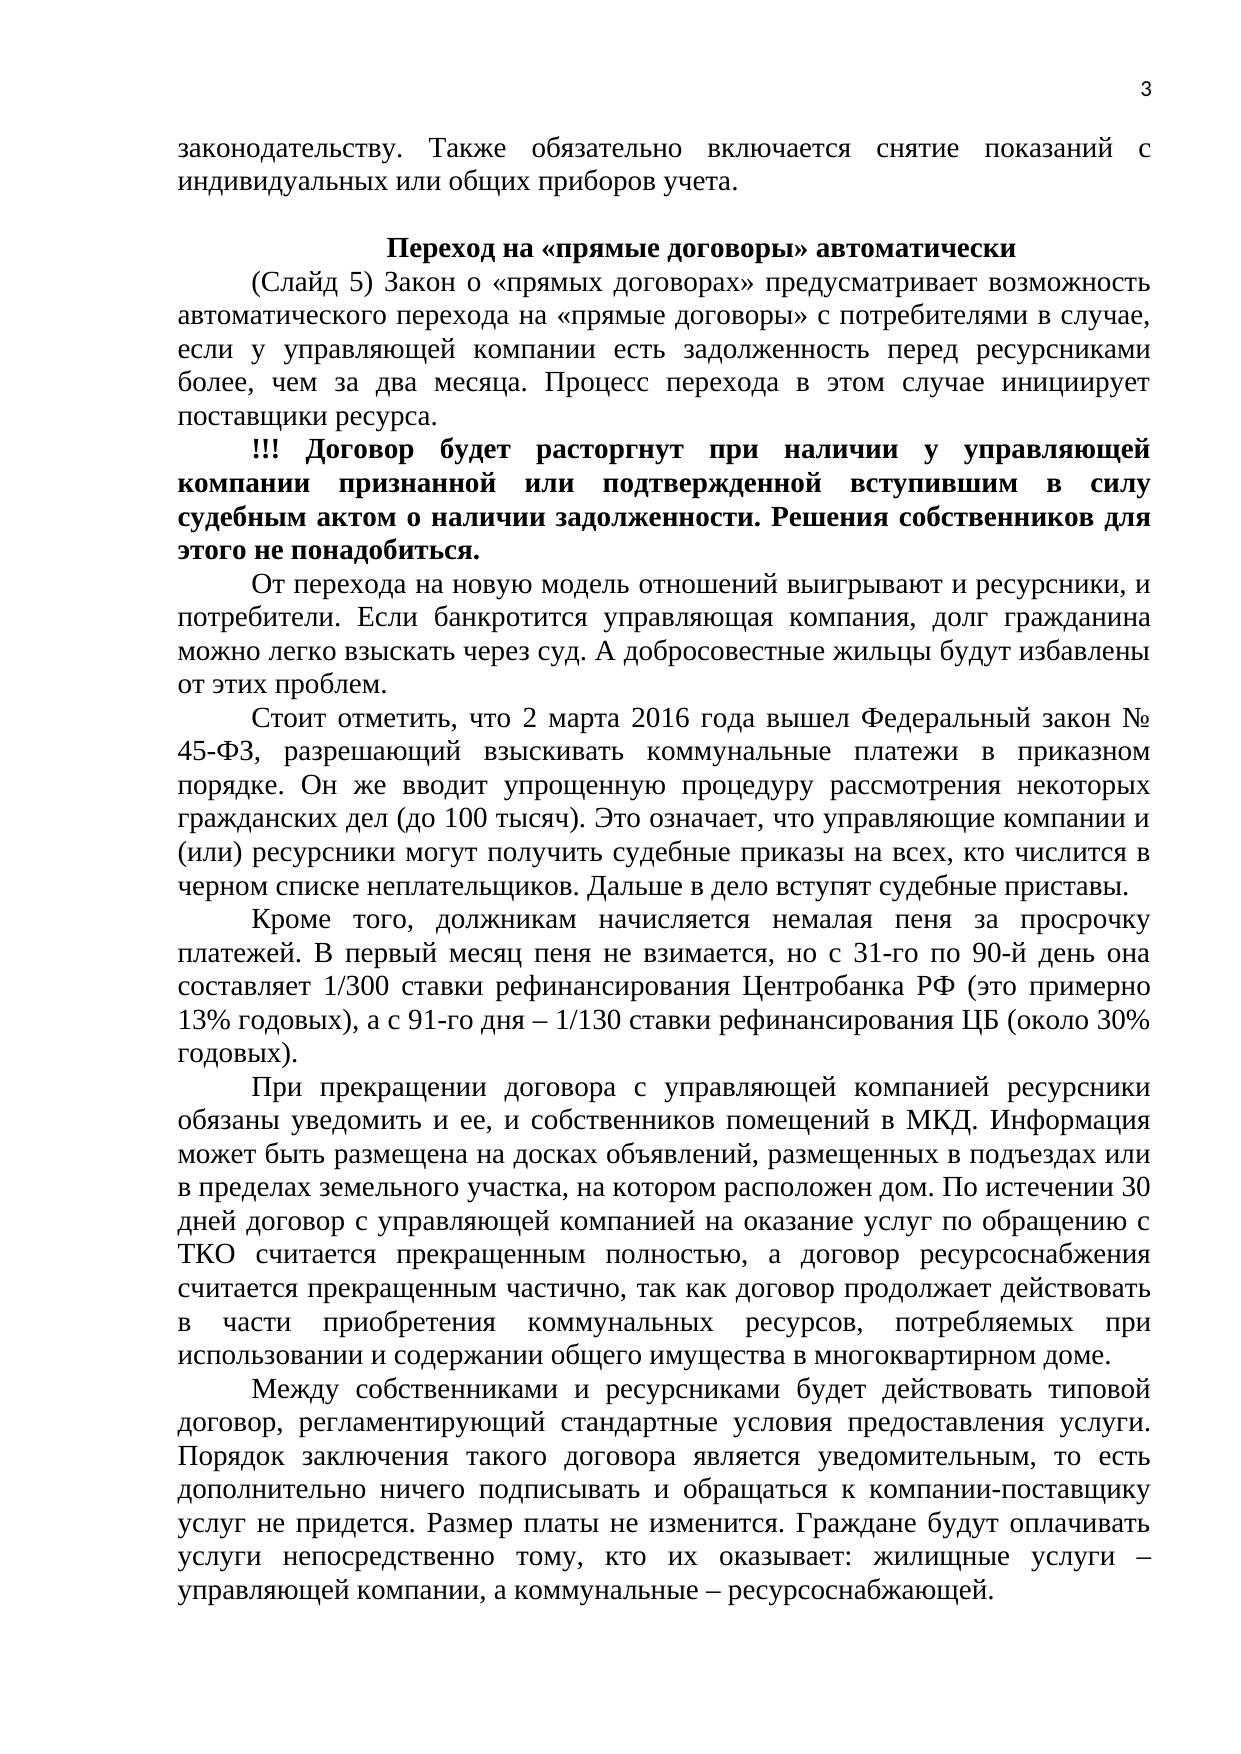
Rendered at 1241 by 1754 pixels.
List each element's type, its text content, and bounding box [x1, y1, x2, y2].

text !!! Договор будет расторгнут при наличии у управляющей компании признанной или подтвержденной вступившим в силу судебным актом о наличии задолженности. Решения собственников для этого не понадобиться. [177, 432, 1152, 566]
text Между собственниками и ресурсниками будет действовать типовой договор, регламентирующий стандартные условия предоставления услуги. Порядок заключения такого договора является уведомительным, то есть дополнительно ничего подписывать и обращаться к компании-поставщику услуг не придется. Размер платы не изменится. Граждане будут оплачивать услуги непосредственно тому, кто их оказывает: жилищные услуги – управляющей компании, а коммунальные – ресурсоснабжающей. [177, 1371, 1152, 1606]
text При прекращении договора с управляющей компанией ресурсники обязаны уведомить и ее, и собственников помещений в МКД. Информация может быть размещена на досках объявлений, размещенных в подъездах или в пределах земельного участка, на котором расположен дом. По истечении 30 дней договор с управляющей компанией на оказание услуг по обращению с ТКО считается прекращенным полностью, а договор ресурсоснабжения считается прекращенным частично, так как договор продолжает действовать в части приобретения коммунальных ресурсов, потребляемых при использовании и содержании общего имущества в многоквартирном доме. [177, 1069, 1152, 1371]
text Кроме того, должникам начисляется немалая пеня за просрочку платежей. В первый месяц пеня не взимается, но с 31-го по 90-й день она составляет 1/300 ставки рефинансирования Центробанка РФ (это примерно 13% годовых), а с 91-го дня – 1/130 ставки рефинансирования ЦБ (около 30% годовых). [177, 901, 1152, 1069]
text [177, 130, 1152, 197]
text Стоит отметить, что 2 марта 2016 года вышел Федеральный закон № 45-ФЗ, разрешающий взыскивать коммунальные платежи в приказном порядке. Он же вводит упрощенную процедуру рассмотрения некоторых гражданских дел (до 100 тысяч). Это означает, что управляющие компании и (или) ресурсники могут получить судебные приказы на всех, кто числится в черном списке неплательщиков. Дальше в дело вступят судебные приставы. [177, 700, 1152, 901]
text От перехода на новую модель отношений выигрывают и ресурсники, и потребители. Если банкротится управляющая компания, долг гражданина можно легко взыскать через суд. А добросовестные жильцы будут избавлены от этих проблем. [177, 566, 1152, 700]
text Переход на «прямые договоры» автоматически [177, 230, 1152, 264]
text (Слайд 5) Закон о «прямых договорах» предусматривает возможность автоматического перехода на «прямые договоры» с потребителями в случае, если у управляющей компании есть задолженность перед ресурсниками более, чем за два месяца. Процесс перехода в этом случае инициирует поставщики ресурса. [177, 264, 1152, 432]
